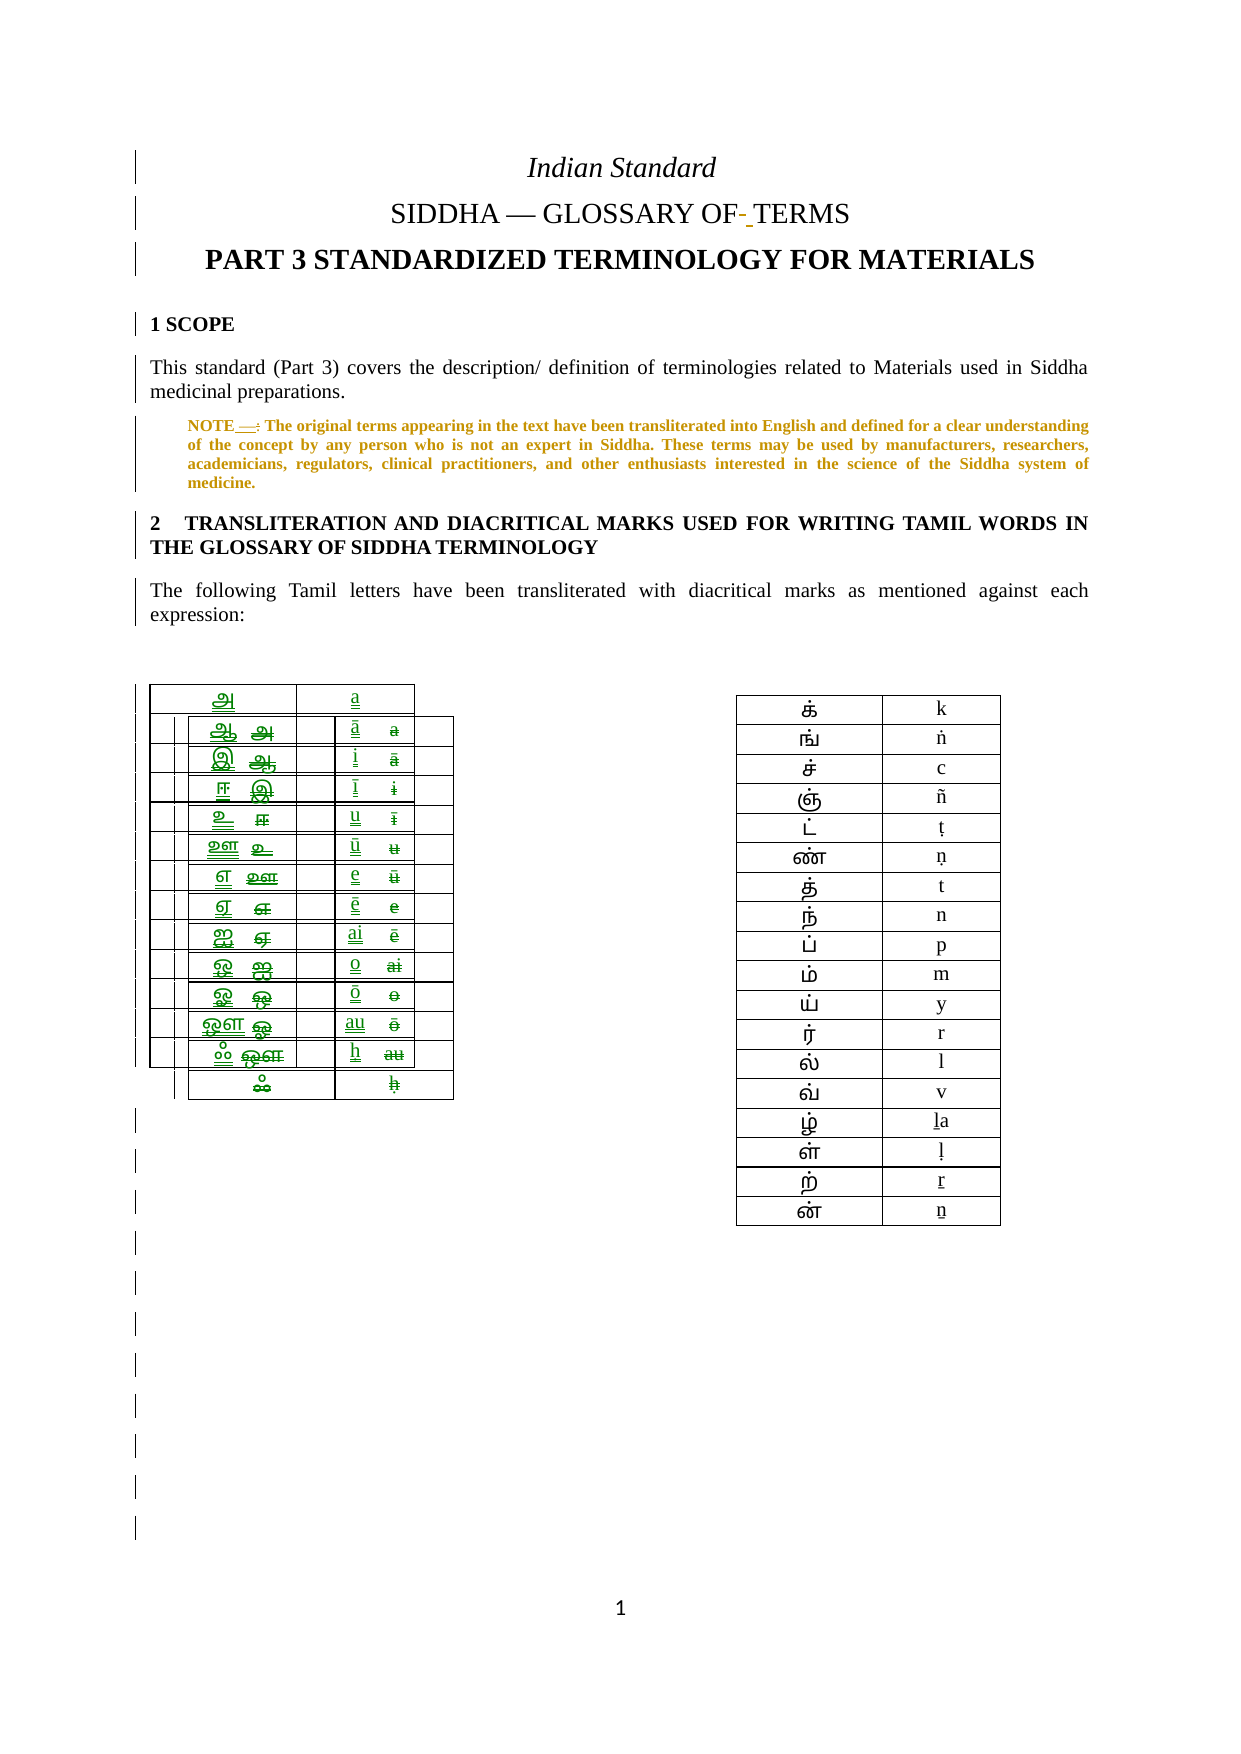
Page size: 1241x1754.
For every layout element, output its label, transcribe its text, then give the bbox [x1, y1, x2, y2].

table_cell [151, 803, 188, 831]
table_cell [189, 1071, 334, 1099]
table_cell [189, 924, 334, 952]
table_cell [189, 983, 334, 1011]
table_cell ப் [737, 932, 882, 960]
table_cell [336, 776, 453, 804]
table_cell [189, 806, 334, 834]
table_cell ḻa [883, 1109, 1000, 1137]
table_cell [151, 891, 174, 919]
table_cell [336, 983, 453, 1011]
table_cell ன் [737, 1197, 882, 1225]
table_cell [189, 894, 334, 922]
text Indian Standard [150, 150, 1090, 183]
table_cell [175, 891, 188, 919]
table_header [297, 685, 414, 713]
table_header [189, 717, 334, 746]
table_cell [336, 1041, 453, 1070]
table_cell [189, 747, 334, 775]
table_cell [336, 1071, 453, 1099]
table_cell p [883, 932, 1000, 960]
table_cell [189, 1012, 334, 1040]
table_cell ற் [737, 1168, 882, 1196]
table_cell [336, 953, 453, 981]
table_cell ñ [883, 784, 1000, 813]
text PART 3 STANDARDIZED TERMINOLOGY FOR MATERIALS [150, 242, 1090, 276]
table_cell [336, 924, 453, 952]
text NOTE The original terms appearing in the text have been transliterated into English and defined for a clear understanding of the concept by any person who is not an expert in Siddha. These terms may be used by manufacturers, researchers, academicians, regulators, clinical practitioners, and other enthusiasts interested in the science of the Siddha system of medicine. [187, 416, 1090, 492]
table_cell ந் [737, 902, 882, 931]
table_cell ச் [737, 755, 882, 783]
table_cell ள் [737, 1138, 882, 1166]
table_cell [336, 865, 453, 893]
table_cell [151, 861, 188, 890]
table_header க் [737, 696, 882, 724]
table_cell [189, 1041, 334, 1070]
table_cell [336, 806, 453, 834]
table_cell t [883, 873, 1000, 901]
table_cell m [883, 961, 1000, 989]
table_cell ṇ [883, 843, 1000, 872]
table_cell c [883, 755, 1000, 783]
table_cell ங் [737, 725, 882, 754]
table_cell [336, 894, 453, 922]
text This standard (Part 3) covers the description/ definition of terminologies related to Materials used in Siddha medicinal preparations. [150, 355, 1090, 403]
table_cell ண் [737, 843, 882, 872]
table_cell ல் [737, 1050, 882, 1078]
table_cell n [883, 902, 1000, 931]
table_cell [175, 950, 188, 978]
table_header [151, 685, 296, 713]
table_header k [883, 696, 1000, 724]
table_cell [336, 747, 453, 775]
text SIDDHA — GLOSSARY OFTERMS [150, 196, 1090, 229]
table_cell [151, 979, 188, 1008]
table_cell ṟ [883, 1168, 1000, 1196]
table_cell ட் [737, 814, 882, 842]
table_cell ய் [737, 991, 882, 1019]
table_cell [151, 832, 188, 860]
text 1 SCOPE [150, 312, 1090, 336]
text 2 TRANSLITERATION AND DIACRITICAL MARKS USED FOR WRITING TAMIL WORDS IN THE GLOSSARY OF SIDDHA TERMINOLOGY [150, 511, 1090, 559]
table_cell [189, 865, 334, 893]
table_cell [151, 773, 188, 801]
table_cell [151, 714, 296, 742]
table_cell [175, 1009, 188, 1037]
text The following Tamil letters have been transliterated with diacritical marks as mentioned against each expression: [150, 578, 1090, 626]
table_cell [151, 1009, 174, 1037]
table_cell [151, 1038, 188, 1067]
table_cell [336, 1012, 453, 1040]
table_cell [151, 950, 174, 978]
table_cell த் [737, 873, 882, 901]
table_cell வ் [737, 1079, 882, 1107]
table_cell ṅ [883, 725, 1000, 754]
table_cell l [883, 1050, 1000, 1078]
table_cell ழ் [737, 1109, 882, 1137]
table_cell [189, 835, 334, 863]
table_cell [336, 835, 453, 863]
table_cell [189, 776, 334, 804]
table_cell v [883, 1079, 1000, 1107]
table_cell ḷ [883, 1138, 1000, 1166]
table_cell ṉ [883, 1197, 1000, 1225]
table_cell [151, 744, 174, 772]
table_cell y [883, 991, 1000, 1019]
table_cell [175, 744, 188, 772]
table_cell r [883, 1020, 1000, 1048]
table_cell [151, 920, 188, 949]
table_cell ṭ [883, 814, 1000, 842]
table_cell ம் [737, 961, 882, 989]
table_header [336, 717, 453, 746]
table_cell ஞ் [737, 784, 882, 813]
table_cell ர் [737, 1020, 882, 1048]
table_cell [189, 953, 334, 981]
